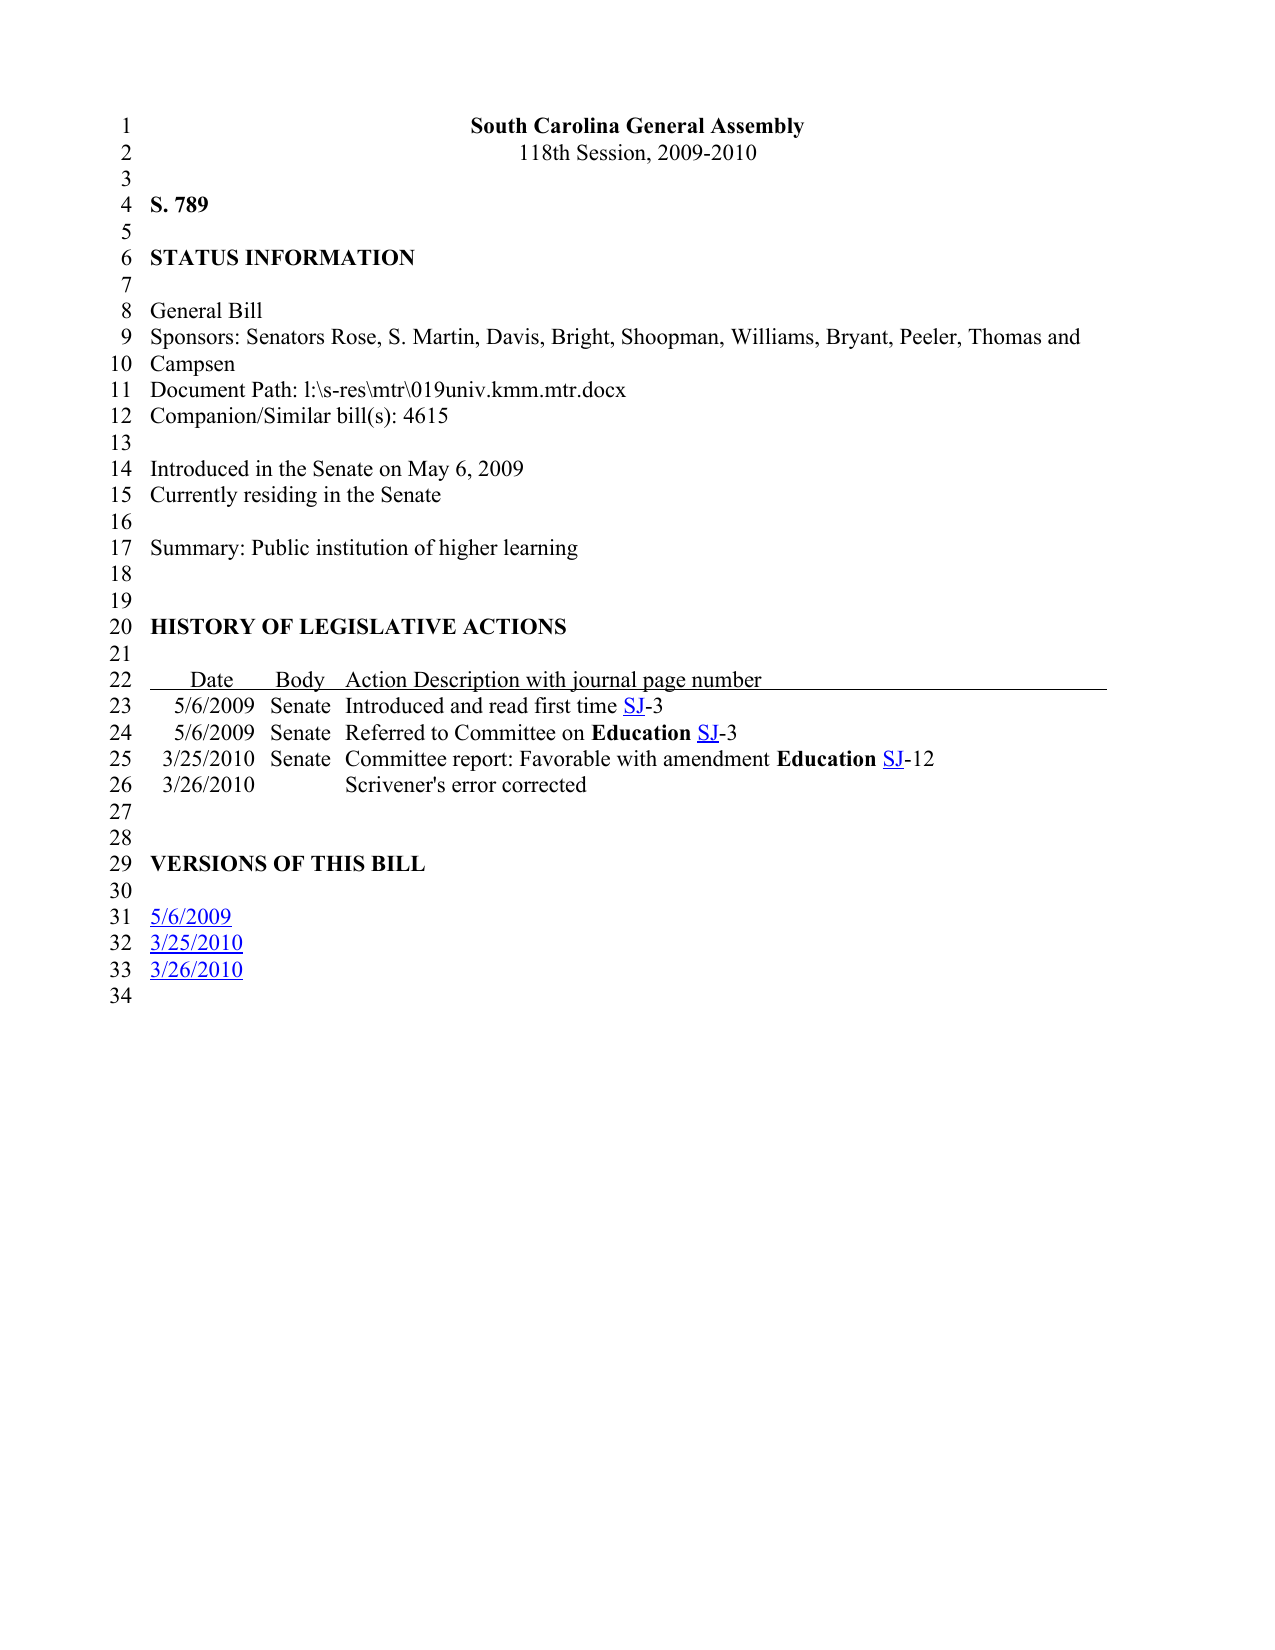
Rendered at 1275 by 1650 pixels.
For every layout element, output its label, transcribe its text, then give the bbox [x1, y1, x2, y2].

text 3/25/2010 Senate Committee report: Favorable with amendment Education SJ-12 [150, 745, 1125, 771]
text Document Path: l:\s-res\mtr\019univ.kmm.mtr.docx [150, 376, 1125, 402]
text S. 789 [150, 192, 1125, 218]
text STATUS INFORMATION [150, 244, 1125, 271]
text Sponsors: Senators Rose, S. Martin, Davis, Bright, Shoopman, Williams, Bryant, Peeler, Thomas and Campsen [150, 323, 1125, 376]
text 3/26/2010 [150, 956, 1125, 982]
text Summary: Public institution of higher learning [150, 534, 1125, 561]
text 5/6/2009 Senate Introduced and read first time SJ-3 [150, 692, 1125, 719]
text 118th Session, 2009-2010 [150, 139, 1125, 165]
text Companion/Similar bill(s): 4615 [150, 402, 1125, 429]
text 3/25/2010 [150, 929, 1125, 956]
text Date Body Action Description with journal page number [150, 666, 1125, 692]
text Currently residing in the Senate [150, 481, 1125, 508]
text 5/6/2009 Senate Referred to Committee on Education SJ-3 [150, 719, 1125, 745]
text 5/6/2009 [150, 903, 1125, 929]
text General Bill [150, 297, 1125, 323]
text VERSIONS OF THIS BILL [150, 850, 1125, 877]
text 3/26/2010 Scrivener's error corrected [150, 771, 1125, 798]
text South Carolina General Assembly [150, 112, 1125, 139]
text Introduced in the Senate on May 6, 2009 [150, 455, 1125, 481]
text HISTORY OF LEGISLATIVE ACTIONS [150, 613, 1125, 639]
